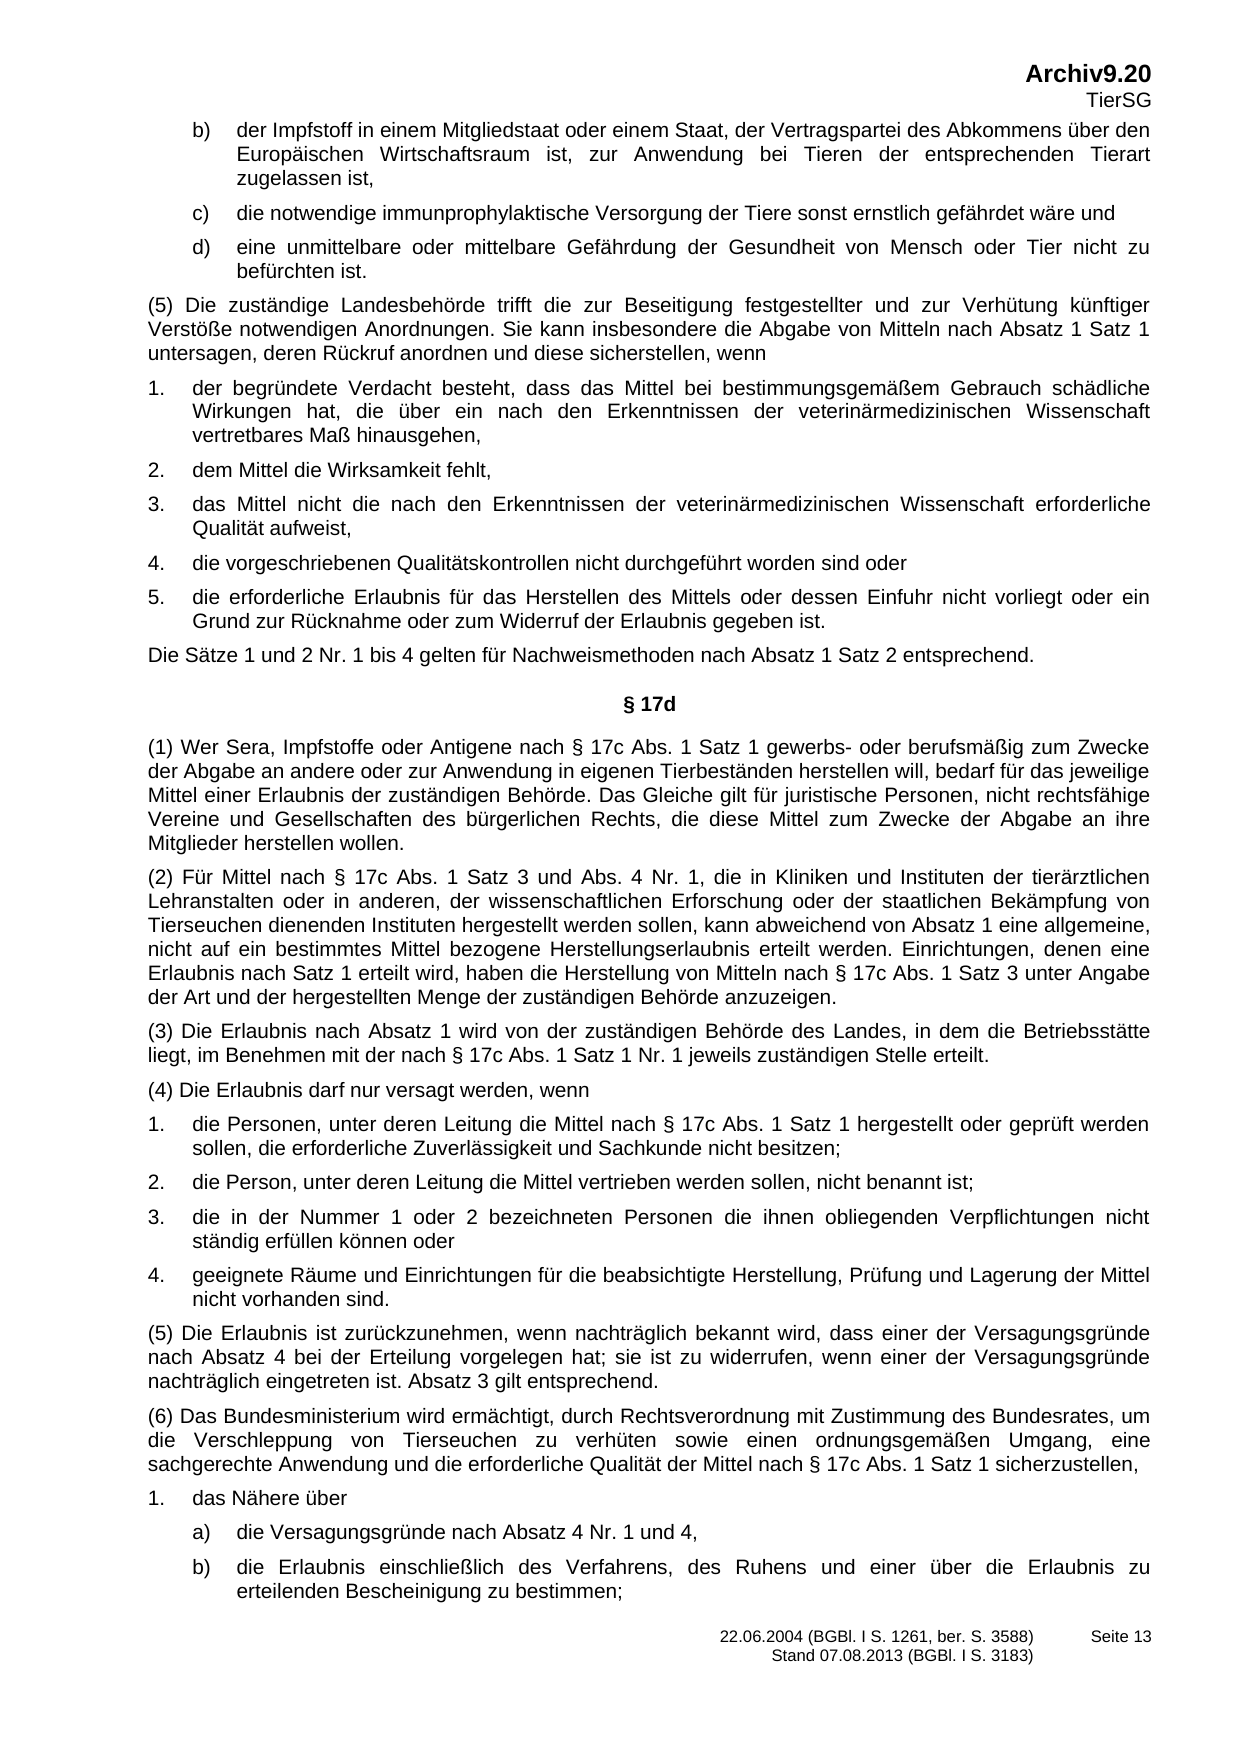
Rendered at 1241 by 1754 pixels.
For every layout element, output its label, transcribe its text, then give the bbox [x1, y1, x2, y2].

text 3. die in der Nummer 1 oder 2 bezeichneten Personen die ihnen obliegenden Verpflichtungen nicht ständig erfüllen können oder [148, 1204, 1152, 1252]
text 1. der begründete Verdacht besteht, dass das Mittel bei bestimmungsgemäßem Gebrauch schädliche Wirkungen hat, die über ein nach den Erkenntnissen der veterinärmedizinischen Wissenschaft vertretbares Maß hinausgehen, [148, 375, 1152, 447]
text (5) Die zuständige Landesbehörde trifft die zur Beseitigung festgestellter und zur Verhütung künftiger Verstöße notwendigen Anordnungen. Sie kann insbesondere die Abgabe von Mitteln nach Absatz 1 Satz 1 untersagen, deren Rückruf anordnen und diese sicherstellen, wenn [148, 293, 1152, 365]
text c) die notwendige immunprophylaktische Versorgung der Tiere sonst ernstlich gefährdet wäre und [148, 200, 1152, 224]
text a) die Versagungsgründe nach Absatz 4 Nr. 1 und 4, [148, 1520, 1152, 1544]
text (1) Wer Sera, Impfstoffe oder Antigene nach § 17c Abs. 1 Satz 1 gewerbs- oder berufsmäßig zum Zwecke der Abgabe an andere oder zur Anwendung in eigenen Tierbeständen herstellen will, bedarf für das jeweilige Mittel einer Erlaubnis der zuständigen Behörde. Das Gleiche gilt für juristische Personen, nicht rechtsfähige Vereine und Gesellschaften des bürgerlichen Rechts, die diese Mittel zum Zwecke der Abgabe an ihre Mitglieder herstellen wollen. [148, 735, 1152, 854]
text 1. das Nähere über [148, 1486, 1152, 1510]
text 4. geeignete Räume und Einrichtungen für die beabsichtigte Herstellung, Prüfung und Lagerung der Mittel nicht vorhanden sind. [148, 1263, 1152, 1311]
text b) der Impfstoff in einem Mitgliedstaat oder einem Staat, der Vertragspartei des Abkommens über den Europäischen Wirtschaftsraum ist, zur Anwendung bei Tieren der entsprechenden Tierart zugelassen ist, [148, 118, 1152, 190]
text (6) Das Bundesministerium wird ermächtigt, durch Rechtsverordnung mit Zustimmung des Bundesrates, um die Verschleppung von Tierseuchen zu verhüten sowie einen ordnungsgemäßen Umgang, eine sachgerechte Anwendung und die erforderliche Qualität der Mittel nach § 17c Abs. 1 Satz 1 sicherzustellen, [148, 1403, 1152, 1475]
text 2. die Person, unter deren Leitung die Mittel vertrieben werden sollen, nicht benannt ist; [148, 1170, 1152, 1194]
text Die Sätze 1 und 2 Nr. 1 bis 4 gelten für Nachweismethoden nach Absatz 1 Satz 2 entsprechend. [148, 643, 1152, 667]
text 2. dem Mittel die Wirksamkeit fehlt, [148, 458, 1152, 482]
text (3) Die Erlaubnis nach Absatz 1 wird von der zuständigen Behörde des Landes, in dem die Betriebsstätte liegt, im Benehmen mit der nach § 17c Abs. 1 Satz 1 Nr. 1 jeweils zuständigen Stelle erteilt. [148, 1019, 1152, 1067]
text (5) Die Erlaubnis ist zurückzunehmen, wenn nachträglich bekannt wird, dass einer der Versagungsgründe nach Absatz 4 bei der Erteilung vorgelegen hat; sie ist zu widerrufen, wenn einer der Versagungsgründe nachträglich eingetreten ist. Absatz 3 gilt entsprechend. [148, 1321, 1152, 1393]
text 5. die erforderliche Erlaubnis für das Herstellen des Mittels oder dessen Einfuhr nicht vorliegt oder ein Grund zur Rücknahme oder zum Widerruf der Erlaubnis gegeben ist. [148, 585, 1152, 633]
text b) die Erlaubnis einschließlich des Verfahrens, des Ruhens und einer über die Erlaubnis zu erteilenden Bescheinigung zu bestimmen; [148, 1554, 1152, 1602]
text 4. die vorgeschriebenen Qualitätskontrollen nicht durchgeführt worden sind oder [148, 550, 1152, 574]
text 1. die Personen, unter deren Leitung die Mittel nach § 17c Abs. 1 Satz 1 hergestellt oder geprüft werden sollen, die erforderliche Zuverlässigkeit und Sachkunde nicht besitzen; [148, 1112, 1152, 1160]
text d) eine unmittelbare oder mittelbare Gefährdung der Gesundheit von Mensch oder Tier nicht zu befürchten ist. [148, 235, 1152, 283]
text (4) Die Erlaubnis darf nur versagt werden, wenn [148, 1077, 1152, 1101]
text 3. das Mittel nicht die nach den Erkenntnissen der veterinärmedizinischen Wissenschaft erforderliche Qualität aufweist, [148, 492, 1152, 540]
subtitle § 17d [148, 692, 1152, 716]
text (2) Für Mittel nach § 17c Abs. 1 Satz 3 und Abs. 4 Nr. 1, die in Kliniken und Instituten der tierärztlichen Lehranstalten oder in anderen, der wissenschaftlichen Erforschung oder der staatlichen Bekämpfung von Tierseuchen dienenden Instituten hergestellt werden sollen, kann abweichend von Absatz 1 eine allgemeine, nicht auf ein bestimmtes Mittel bezogene Herstellungserlaubnis erteilt werden. Einrichtungen, denen eine Erlaubnis nach Satz 1 erteilt wird, haben die Herstellung von Mitteln nach § 17c Abs. 1 Satz 3 unter Angabe der Art und der hergestellten Menge der zuständigen Behörde anzuzeigen. [148, 865, 1152, 1009]
